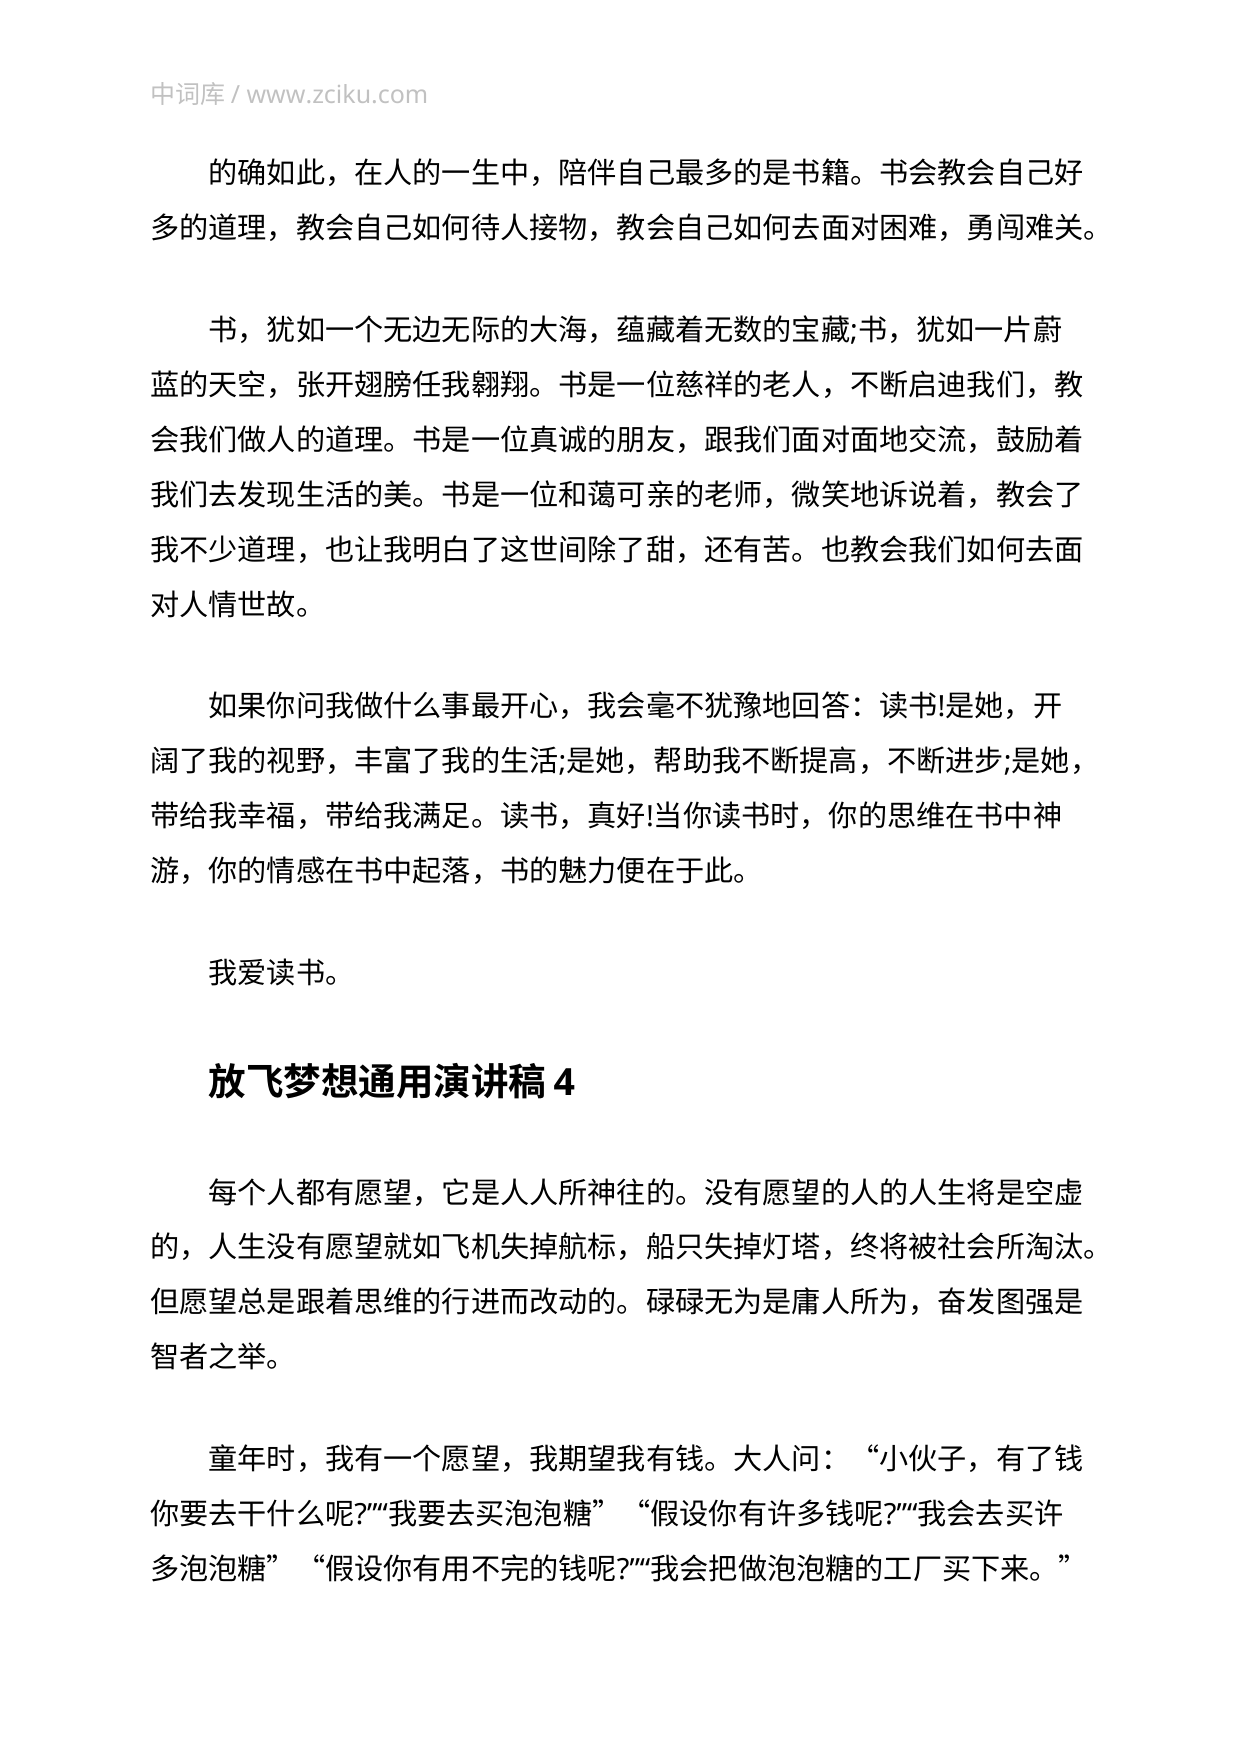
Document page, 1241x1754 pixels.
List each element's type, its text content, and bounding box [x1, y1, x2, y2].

text 如果你问我做什么事最开心，我会毫不犹豫地回答：读书!是她，开阔了我的视野，丰富了我的生活;是她，帮助我不断提高，不断进步;是她，带给我幸福，带给我满足。读书，真好!当你读书时，你的思维在书中神游，你的情感在书中起落，书的魅力便在于此。 [150, 683, 1090, 890]
text 我爱读书。 [150, 950, 1090, 992]
text 每个人都有愿望，它是人人所神往的。没有愿望的人的人生将是空虚的，人生没有愿望就如飞机失掉航标，船只失掉灯塔，终将被社会所淘汰。但愿望总是跟着思维的行进而改动的。碌碌无为是庸人所为，奋发图强是智者之举。 [150, 1169, 1090, 1376]
text 放飞梦想通用演讲稿4 [150, 1052, 1090, 1106]
text 书，犹如一个无边无际的大海，蕴藏着无数的宝藏;书，犹如一片蔚蓝的天空，张开翅膀任我翱翔。书是一位慈祥的老人，不断启迪我们，教会我们做人的道理。书是一位真诚的朋友，跟我们面对面地交流，鼓励着我们去发现生活的美。书是一位和蔼可亲的老师，微笑地诉说着，教会了我不少道理，也让我明白了这世间除了甜，还有苦。也教会我们如何去面对人情世故。 [150, 307, 1090, 623]
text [150, 1436, 1090, 1588]
text 的确如此，在人的一生中，陪伴自己最多的是书籍。书会教会自己好多的道理，教会自己如何待人接物，教会自己如何去面对困难，勇闯难关。 [150, 150, 1090, 247]
